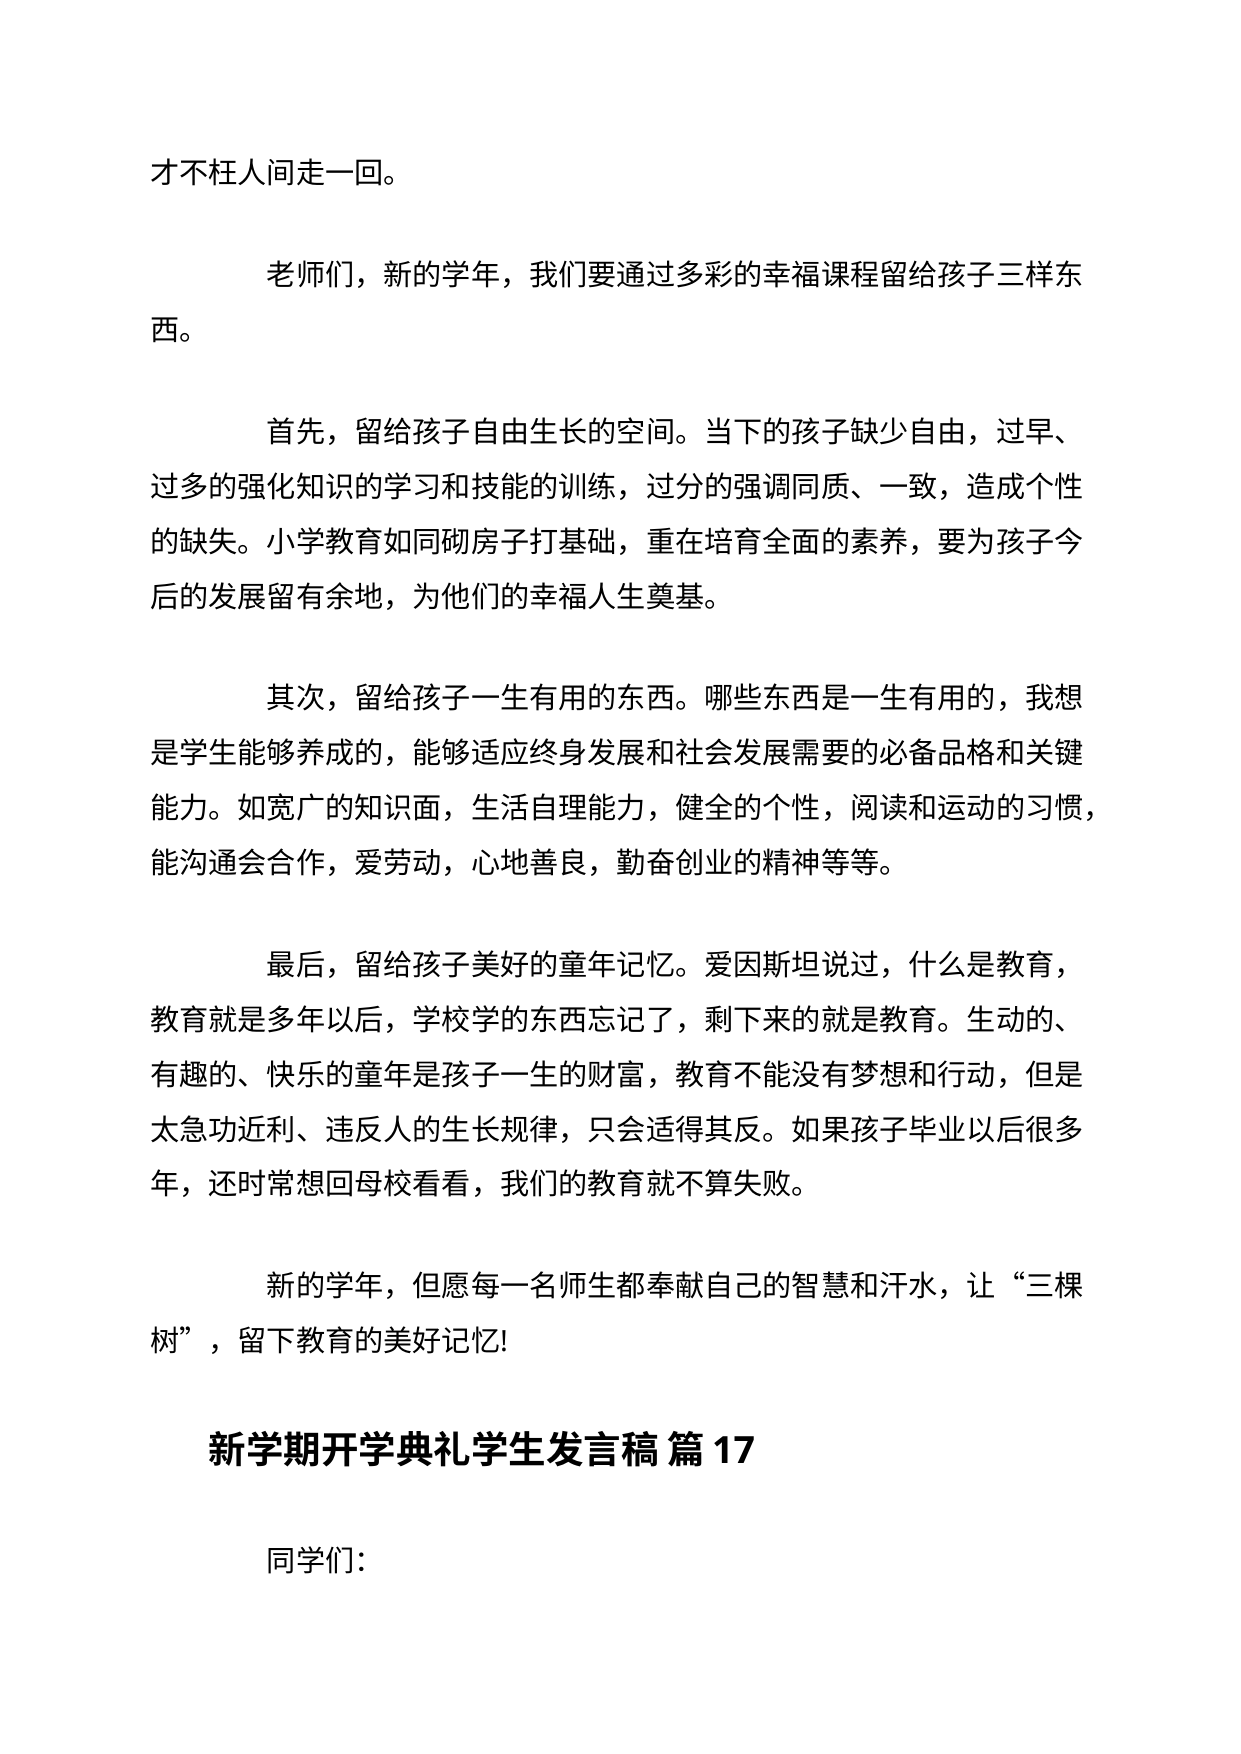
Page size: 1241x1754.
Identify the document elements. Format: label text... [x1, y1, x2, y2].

text 老师们，新的学年，我们要通过多彩的幸福课程留给孩子三样东西。 [150, 252, 1090, 349]
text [150, 150, 1090, 192]
text 新学期开学典礼学生发言稿 篇17 [150, 1419, 1090, 1474]
text 新的学年，但愿每一名师生都奉献自己的智慧和汗水，让“三棵树”，留下教育的美好记忆! [150, 1263, 1090, 1360]
text 其次，留给孩子一生有用的东西。哪些东西是一生有用的，我想是学生能够养成的，能够适应终身发展和社会发展需要的必备品格和关键能力。如宽广的知识面，生活自理能力，健全的个性，阅读和运动的习惯，能沟通会合作，爱劳动，心地善良，勤奋创业的精神等等。 [150, 675, 1090, 882]
text 首先，留给孩子自由生长的空间。当下的孩子缺少自由，过早、过多的强化知识的学习和技能的训练，过分的强调同质、一致，造成个性的缺失。小学教育如同砌房子打基础，重在培育全面的素养，要为孩子今后的发展留有余地，为他们的幸福人生奠基。 [150, 408, 1090, 615]
text 同学们： [150, 1537, 1090, 1579]
text 最后，留给孩子美好的童年记忆。爱因斯坦说过，什么是教育，教育就是多年以后，学校学的东西忘记了，剩下来的就是教育。生动的、有趣的、快乐的童年是孩子一生的财富，教育不能没有梦想和行动，但是太急功近利、违反人的生长规律，只会适得其反。如果孩子毕业以后很多年，还时常想回母校看看，我们的教育就不算失败。 [150, 941, 1090, 1203]
